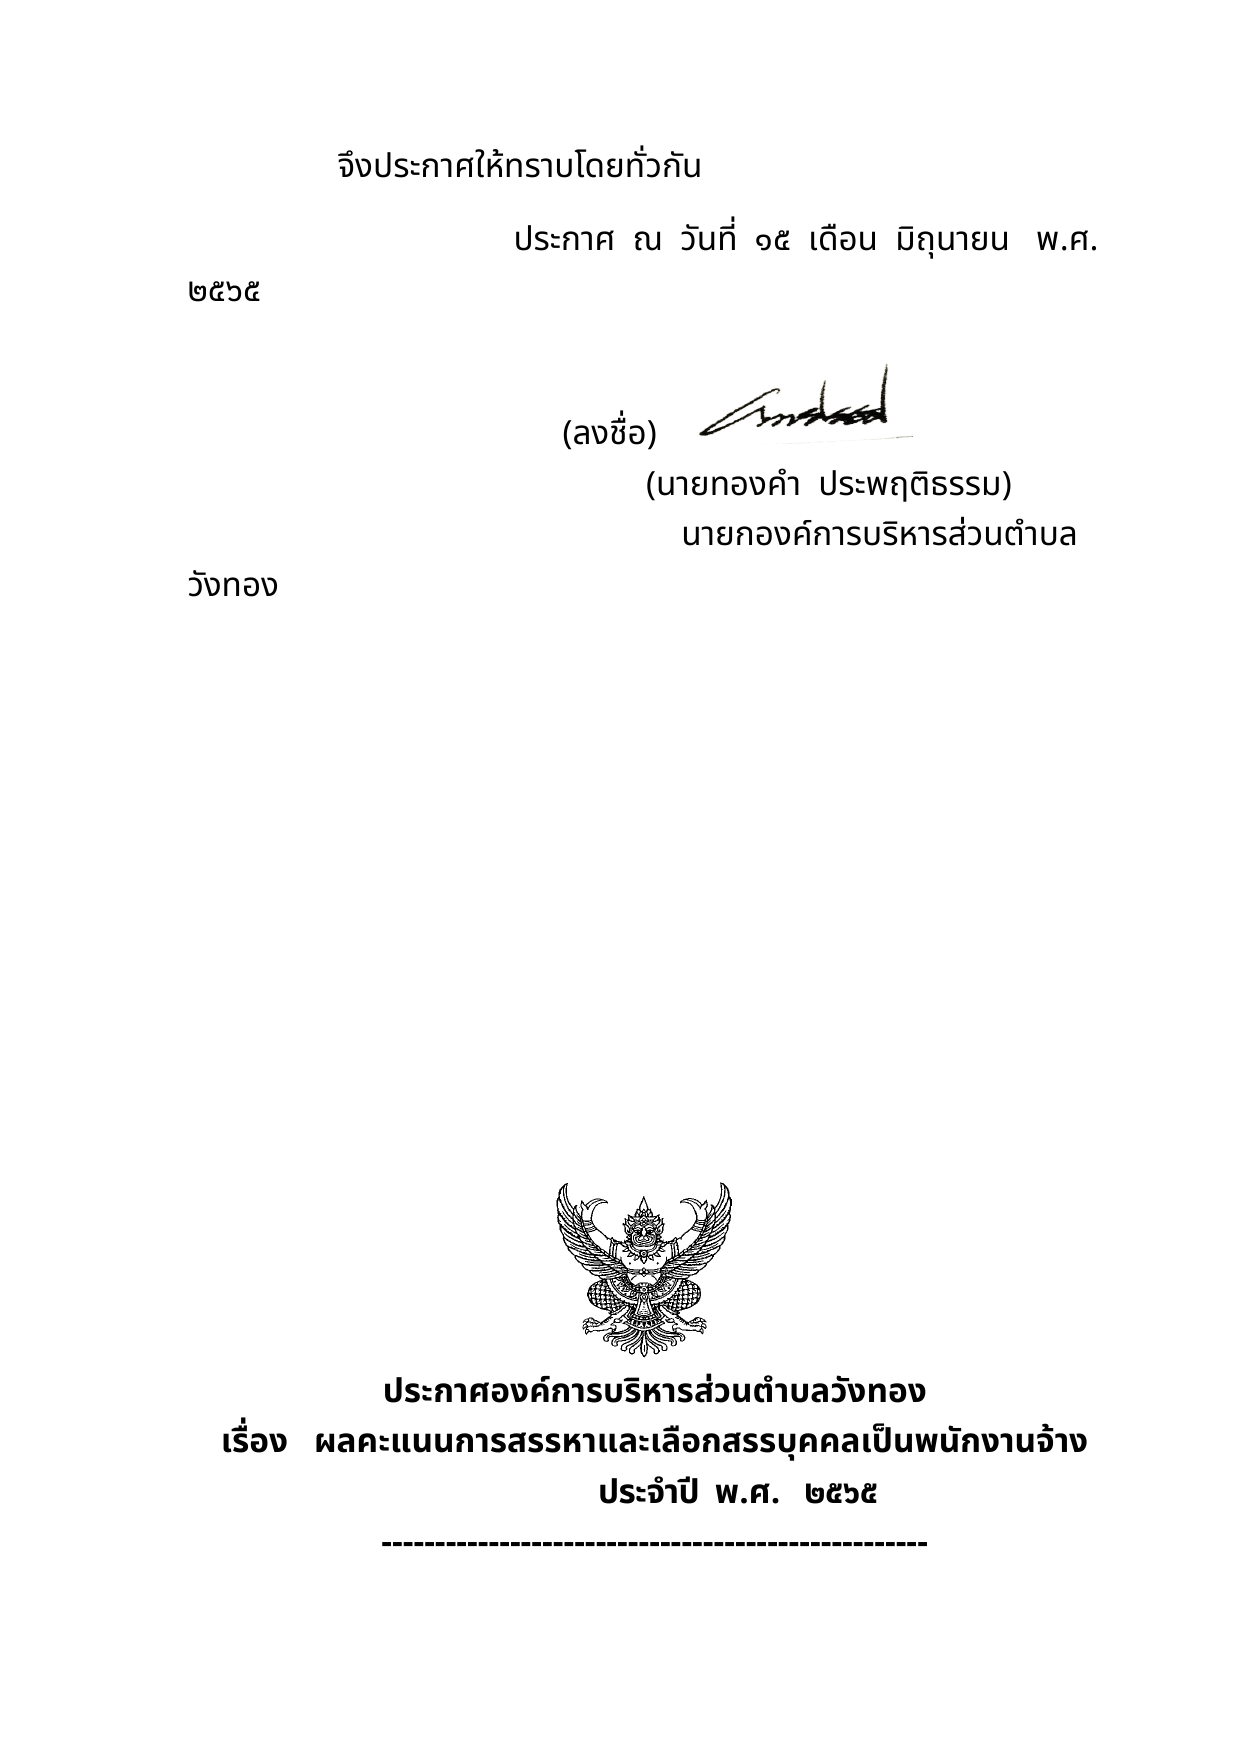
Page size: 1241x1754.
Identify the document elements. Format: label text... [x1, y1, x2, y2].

text เรื่อง ผลคะแนนการสรรหาและเลือกสรรบุคคลเป็นพนักงานจ้าง [187, 1417, 1122, 1467]
text จึงประกาศให้ทราบโดยทั่วกัน [187, 142, 1122, 192]
text --------------------------------------------------- [187, 1518, 1122, 1563]
picture [662, 344, 913, 444]
picture [551, 1174, 739, 1362]
text ประกาศองค์การบริหารส่วนตำบลวังทอง [187, 1367, 1122, 1417]
text (นายทองคำ ประพฤติธรรม) [187, 460, 1122, 510]
text ประกาศ ณ วันที่ ๑๕ เดือน มิถุนายน พ.ศ. ๒๕๖๕ [187, 215, 1122, 316]
text ประจำปี พ.ศ. ๒๕๖๕ [187, 1467, 1122, 1518]
text (ลงชื่อ) [187, 345, 1122, 460]
text นายกองค์การบริหารส่วนตำบลวังทอง [187, 510, 1122, 611]
